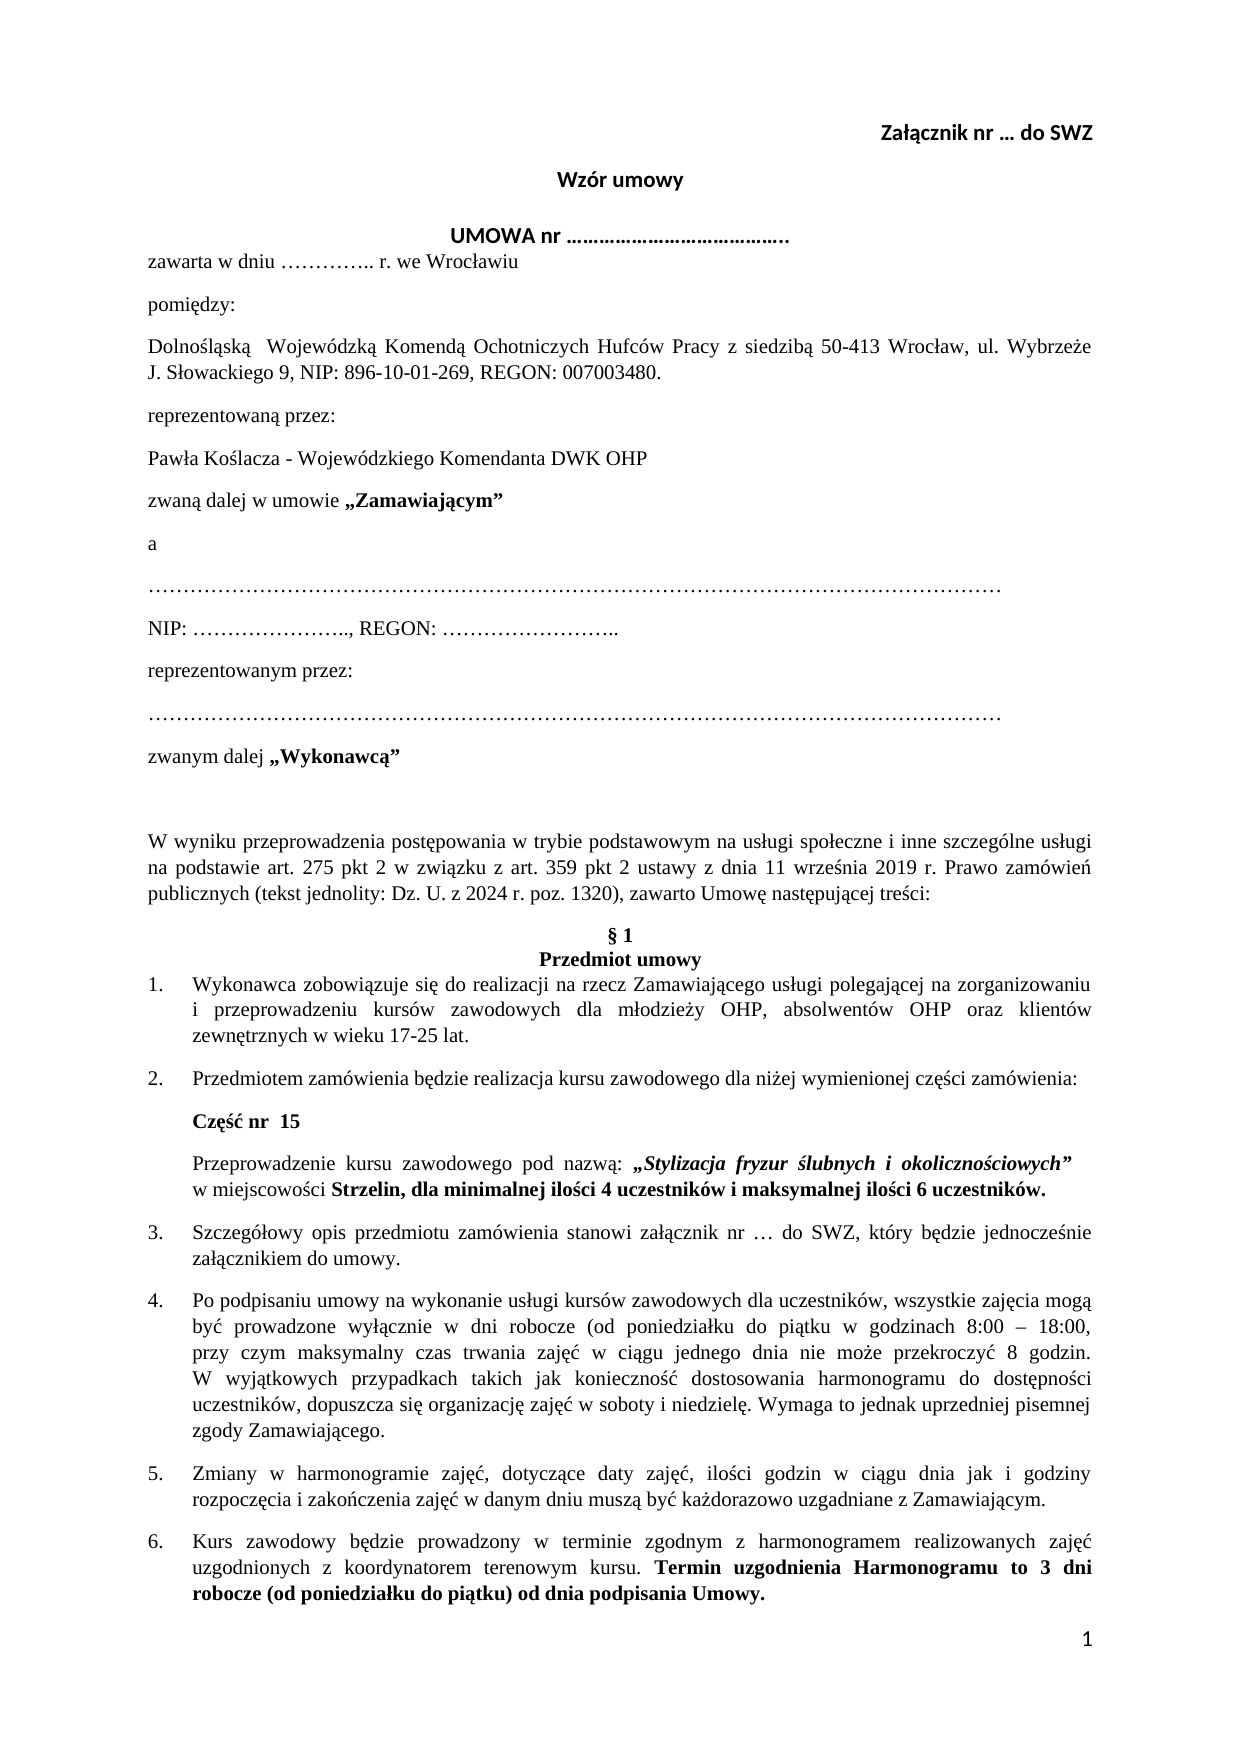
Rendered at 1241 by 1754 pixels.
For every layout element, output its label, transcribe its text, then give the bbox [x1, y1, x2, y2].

list Kurs zawodowy będzie prowadzony w terminie zgodnym z harmonogramem realizowanych zajęć uzgodnionych z koordynatorem terenowym kursu. Termin uzgodnienia Harmonogramu to 3 dni robocze (od poniedziałku do piątku) od dnia podpisania Umowy. [148, 1529, 1092, 1605]
text reprezentowaną przez: [148, 403, 1092, 427]
list Szczegółowy opis przedmiotu zamówienia stanowi załącznik nr … do SWZ, który będzie jednocześnie załącznikiem do umowy. [148, 1220, 1092, 1270]
text zawarta w dniu ………….. r. we Wrocławiu [148, 249, 1092, 273]
text Przeprowadzenie kursu zawodowego pod nazwą: „Stylizacja fryzur ślubnych i okolicznościowych” w miejscowości Strzelin, dla minimalnej ilości 4 uczestników i maksymalnej ilości 6 uczestników. [192, 1151, 1092, 1201]
text Dolnośląską Wojewódzką Komendą Ochotniczych Hufców Pracy z siedzibą 50-413 Wrocław, ul. Wybrzeże J. Słowackiego 9, NIP: 896-10-01-269, REGON: 007003480. [148, 334, 1092, 384]
text Załącznik nr … do SWZ [148, 118, 1092, 146]
text NIP: ………………….., REGON: …………………….. [148, 616, 1092, 640]
text …………………………………………………………………………………………………………… [148, 573, 1092, 597]
text a [148, 531, 1092, 555]
text W wyniku przeprowadzenia postępowania w trybie podstawowym na usługi społeczne i inne szczególne usługi na podstawie art. 275 pkt 2 w związku z art. 359 pkt 2 ustawy z dnia 11 września 2019 r. Prawo zamówień publicznych (tekst jednolity: Dz. U. z 2024 r. poz. 1320), zawarto Umowę następującej treści: [148, 829, 1092, 905]
text pomiędzy: [148, 292, 1092, 316]
list Wykonawca zobowiązuje się do realizacji na rzecz Zamawiającego usługi polegającej na zorganizowaniu i przeprowadzeniu kursów zawodowych dla młodzieży OHP, absolwentów OHP oraz klientów zewnętrznych w wieku 17-25 lat. [148, 971, 1092, 1047]
text zwanym dalej „Wykonawcą” [148, 744, 1092, 768]
text Wzór umowy [148, 165, 1092, 193]
list Przedmiotem zamówienia będzie realizacja kursu zawodowego dla niżej wymienionej części zamówienia: [148, 1066, 1092, 1090]
text Część nr 15 [192, 1108, 1092, 1133]
text Przedmiot umowy [148, 947, 1092, 971]
text UMOWA nr ………………………………….. [148, 221, 1092, 249]
text zwaną dalej w umowie „Zamawiającym” [148, 488, 1092, 512]
list Zmiany w harmonogramie zajęć, dotyczące daty zajęć, ilości godzin w ciągu dnia jak i godziny rozpoczęcia i zakończenia zajęć w danym dniu muszą być każdorazowo uzgadniane z Zamawiającym. [148, 1461, 1092, 1511]
text reprezentowanym przez: [148, 658, 1092, 682]
text § 1 [148, 923, 1092, 947]
list Po podpisaniu umowy na wykonanie usługi kursów zawodowych dla uczestników, wszystkie zajęcia mogą być prowadzone wyłącznie w dni robocze (od poniedziałku do piątku w godzinach 8:00 – 18:00, przy czym maksymalny czas trwania zajęć w ciągu jednego dnia nie może przekroczyć 8 godzin. W wyjątkowych przypadkach takich jak konieczność dostosowania harmonogramu do dostępności uczestników, dopuszcza się organizację zajęć w soboty i niedzielę. Wymaga to jednak uprzedniej pisemnej zgody Zamawiającego. [148, 1288, 1092, 1442]
text …………………………………………………………………………………………………………… [148, 701, 1092, 725]
text Pawła Koślacza - Wojewódzkiego Komendanta DWK OHP [148, 445, 1092, 469]
